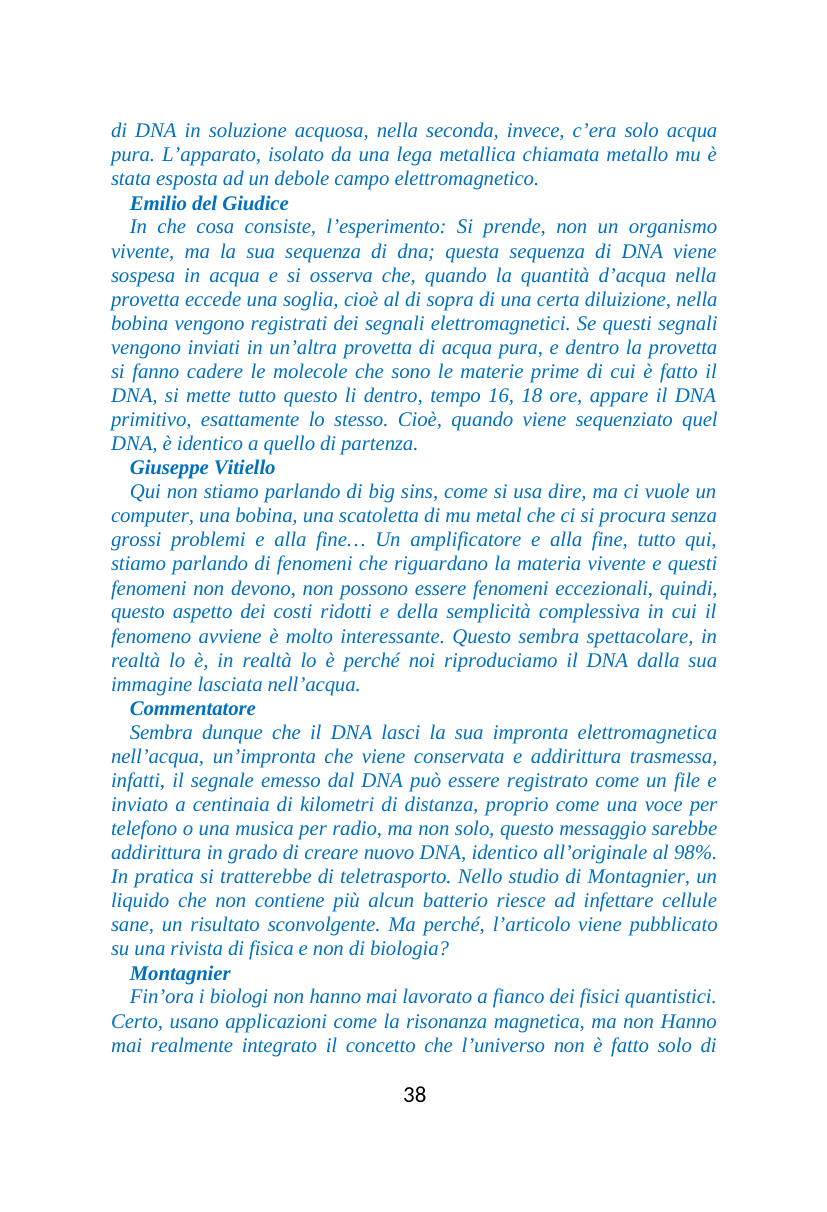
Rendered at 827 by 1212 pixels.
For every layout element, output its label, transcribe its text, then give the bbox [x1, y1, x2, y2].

text Montagnier [111, 960, 718, 984]
text Sembra dunque che il DNA lasci la sua impronta elettromagnetica nell’acqua, un’impronta che viene conservata e addirittura trasmessa, infatti, il segnale emesso dal DNA può essere registrato come un file e inviato a centinaia di kilometri di distanza, proprio come una voce per telefono o una musica per radio, ma non solo, questo messaggio sarebbe addirittura in grado di creare nuovo DNA, identico all’originale al 98%. In pratica si tratterebbe di teletrasporto. Nello studio di Montagnier, un liquido che non contiene più alcun batterio riesce ad infettare cellule sane, un risultato sconvolgente. Ma perché, l’articolo viene pubblicato su una rivista di fisica e non di biologia? [111, 720, 718, 960]
text Giuseppe Vitiello [111, 455, 718, 479]
text Commentatore [111, 696, 718, 720]
text Qui non stiamo parlando di big sins, come si usa dire, ma ci vuole un computer, una bobina, una scatoletta di mu metal che ci si procura senza grossi problemi e alla fine… Un amplificatore e alla fine, tutto qui, stiamo parlando di fenomeni che riguardano la materia vivente e questi fenomeni non devono, non possono essere fenomeni eccezionali, quindi, questo aspetto dei costi ridotti e della semplicità complessiva in cui il fenomeno avviene è molto interessante. Questo sembra spettacolare, in realtà lo è, in realtà lo è perché noi riproduciamo il DNA dalla sua immagine lasciata nell’acqua. [111, 479, 718, 696]
text Emilio del Giudice [111, 190, 718, 214]
text In che cosa consiste, l’esperimento: Si prende, non un organismo vivente, ma la sua sequenza di dna; questa sequenza di DNA viene sospesa in acqua e si osserva che, quando la quantità d’acqua nella provetta eccede una soglia, cioè al di sopra di una certa diluizione, nella bobina vengono registrati dei segnali elettromagnetici. Se questi segnali vengono inviati in un’altra provetta di acqua pura, e dentro la provetta si fanno cadere le molecole che sono le materie prime di cui è fatto il DNA, si mette tutto questo li dentro, tempo 16, 18 ore, appare il DNA primitivo, esattamente lo stesso. Cioè, quando viene sequenziato quel DNA, è identico a quello di partenza. [111, 214, 718, 455]
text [111, 984, 718, 1057]
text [111, 118, 718, 190]
